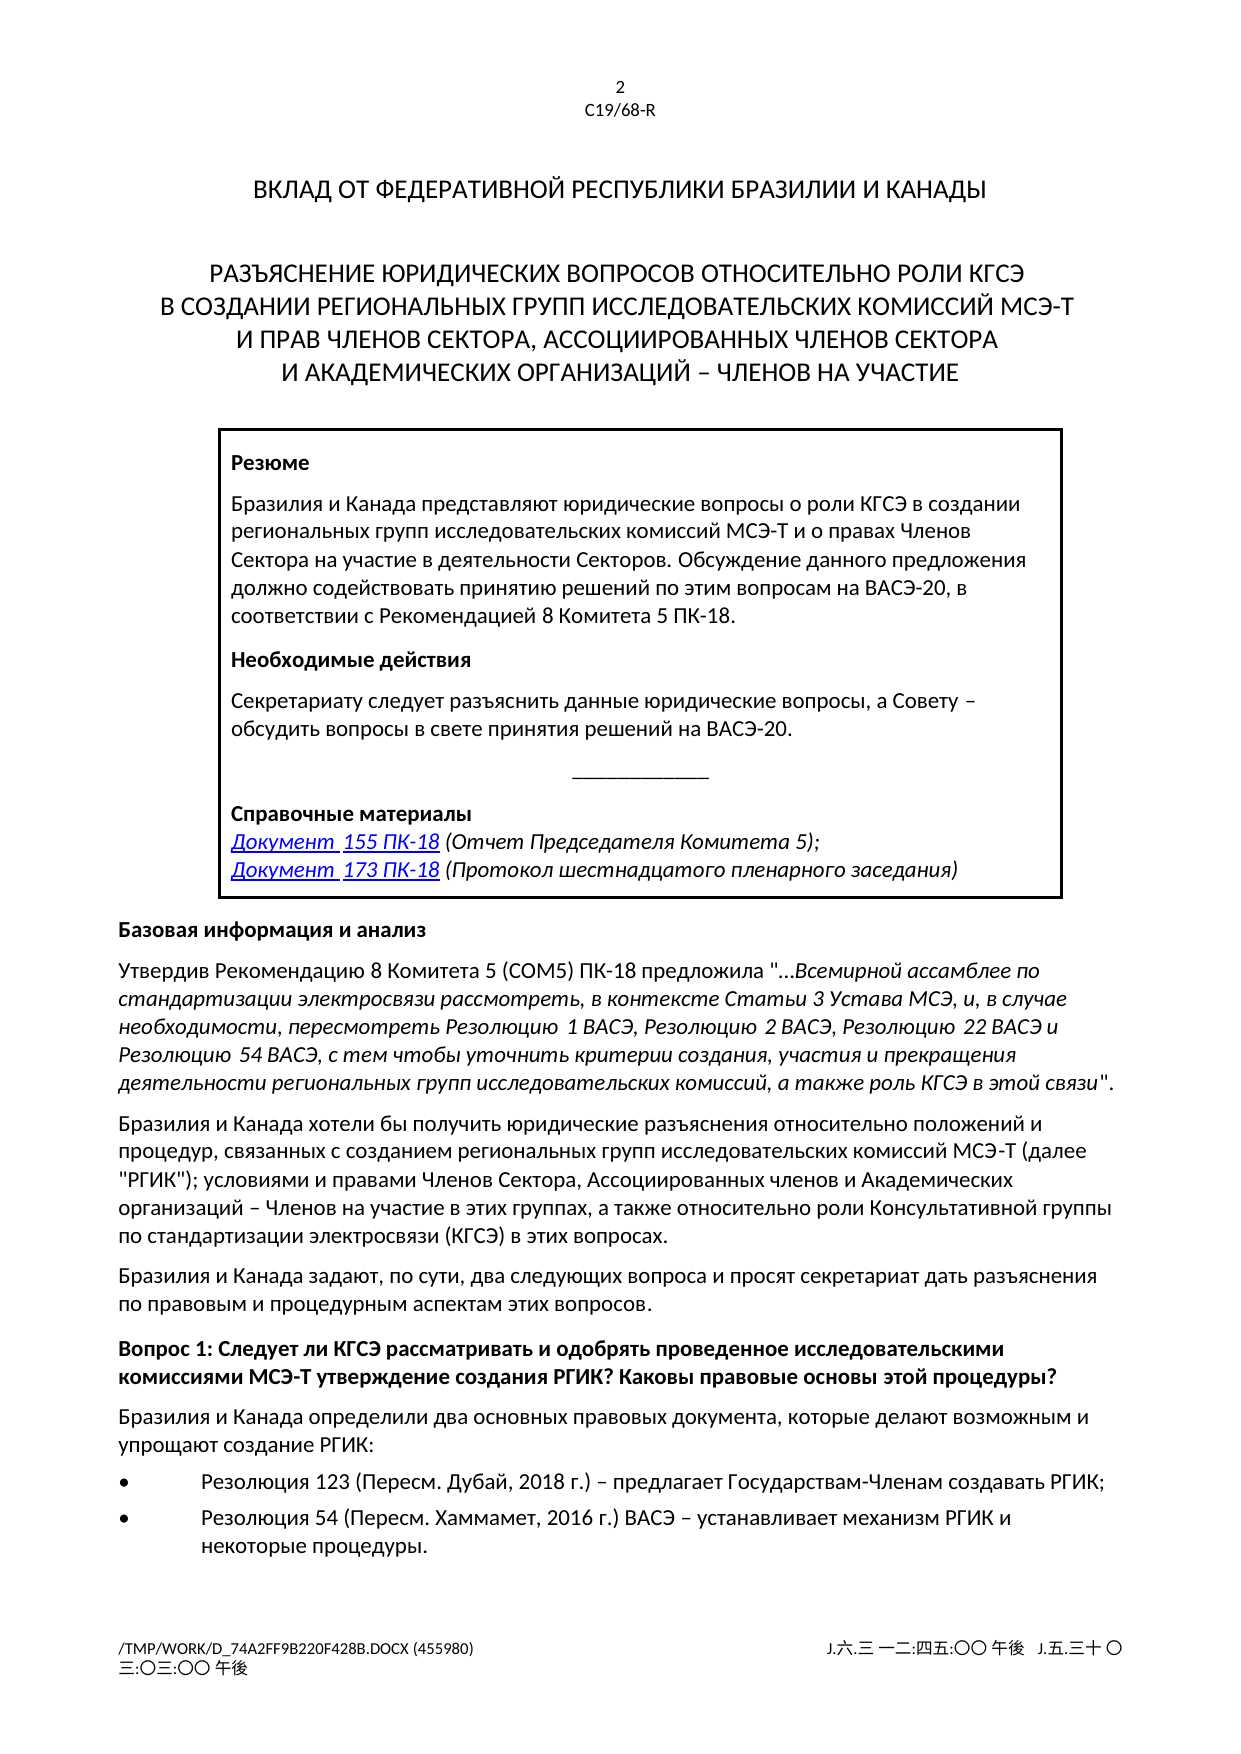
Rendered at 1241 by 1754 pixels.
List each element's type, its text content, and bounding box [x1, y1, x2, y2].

title РАЗЪЯСНЕНИЕ ЮРИДИЧЕСКИХ ВОПРОСОВ ОТНОСИТЕЛЬНО РОЛИ КГСЭ В СОЗДАНИИ РЕГИОНАЛЬНЫХ ГРУПП ИССЛЕДОВАТЕЛЬСКИХ КОМИССИЙ МСЭ-Т И ПРАВ ЧЛЕНОВ СЕКТОРА, АССОЦИИРОВАННЫХ ЧЛЕНОВ СЕКТОРА И АКАДЕМИЧЕСКИХ ОРГАНИЗАЦИЙ – ЧЛЕНОВ НА УЧАСТИЕ [118, 256, 1122, 388]
text Утвердив Рекомендацию 8 Комитета 5 (СОМ5) ПК-18 предложила "…Всемирной ассамблее по стандартизации электросвязи рассмотреть, в контексте Статьи 3 Устава МСЭ, и, в случае необходимости, пересмотреть Резолюцию 1 ВАСЭ, Резолюцию 2 ВАСЭ, Резолюцию 22 ВАСЭ и Резолюцию 54 ВАСЭ, с тем чтобы уточнить критерии создания, участия и прекращения деятельности региональных групп исследовательских комиссий, а также роль КГСЭ в этой связи". [118, 956, 1122, 1096]
text Бразилия и Канада задают, по сути, два следующих вопроса и просят секретариат дать разъяснения по правовым и процедурным аспектам этих вопросов. [118, 1261, 1122, 1317]
subtitle Вопрос 1: Следует ли КГСЭ рассматривать и одобрять проведенное исследовательскими комиссиями МСЭ-Т утверждение создания РГИК? Каковы правовые основы этой процедуры? [118, 1334, 1122, 1390]
text • Резолюция 123 (Пересм. Дубай, 2018 г.) – предлагает Государствам-Членам создавать РГИК; [118, 1467, 1122, 1495]
text • Резолюция 54 (Пересм. Хаммамет, 2016 г.) ВАСЭ – устанавливает механизм РГИК и некоторые процедуры. [118, 1503, 1122, 1559]
title ВКЛАД ОТ Федеративной РеспубликИ БразилиИ и КанадЫ [118, 173, 1122, 206]
subtitle Базовая информация и анализ [118, 916, 1122, 943]
text Бразилия и Канада определили два основных правовых документа, которые делают возможным и упрощают создание РГИК: [118, 1402, 1122, 1458]
text Бразилия и Канада хотели бы получить юридические разъяснения относительно положений и процедур, связанных с созданием региональных групп исследовательских комиссий МСЭ-Т (далее "РГИК"); условиями и правами Членов Сектора, Ассоциированных членов и Академических организаций – Членов на участие в этих группах, а также относительно роли Консультативной группы по стандартизации электросвязи (КГСЭ) в этих вопросах. [118, 1109, 1122, 1249]
table_header Резюме Бразилия и Канада представляют юридические вопросы о роли КГСЭ в создании региональных групп исследовательских комиссий МСЭ-Т и о правах Членов Сектора на участие в деятельности Секторов. Обсуждение данного предложения должно содействовать принятию решений по этим вопросам на ВАСЭ-20, в соответствии с Рекомендацией 8 Комитета 5 ПК-18. Необходимые действия Секретариату следует разъяснить данные юридические вопросы, а Совету – обсудить вопросы в свете принятия решений на ВАСЭ-20. ____________ Справочные материалы Документ 155 ПК-18 (Отчет Председателя Комитета 5); Документ 173 ПК-18 (Протокол шестнадцатого пленарного заседания) [221, 431, 1060, 896]
